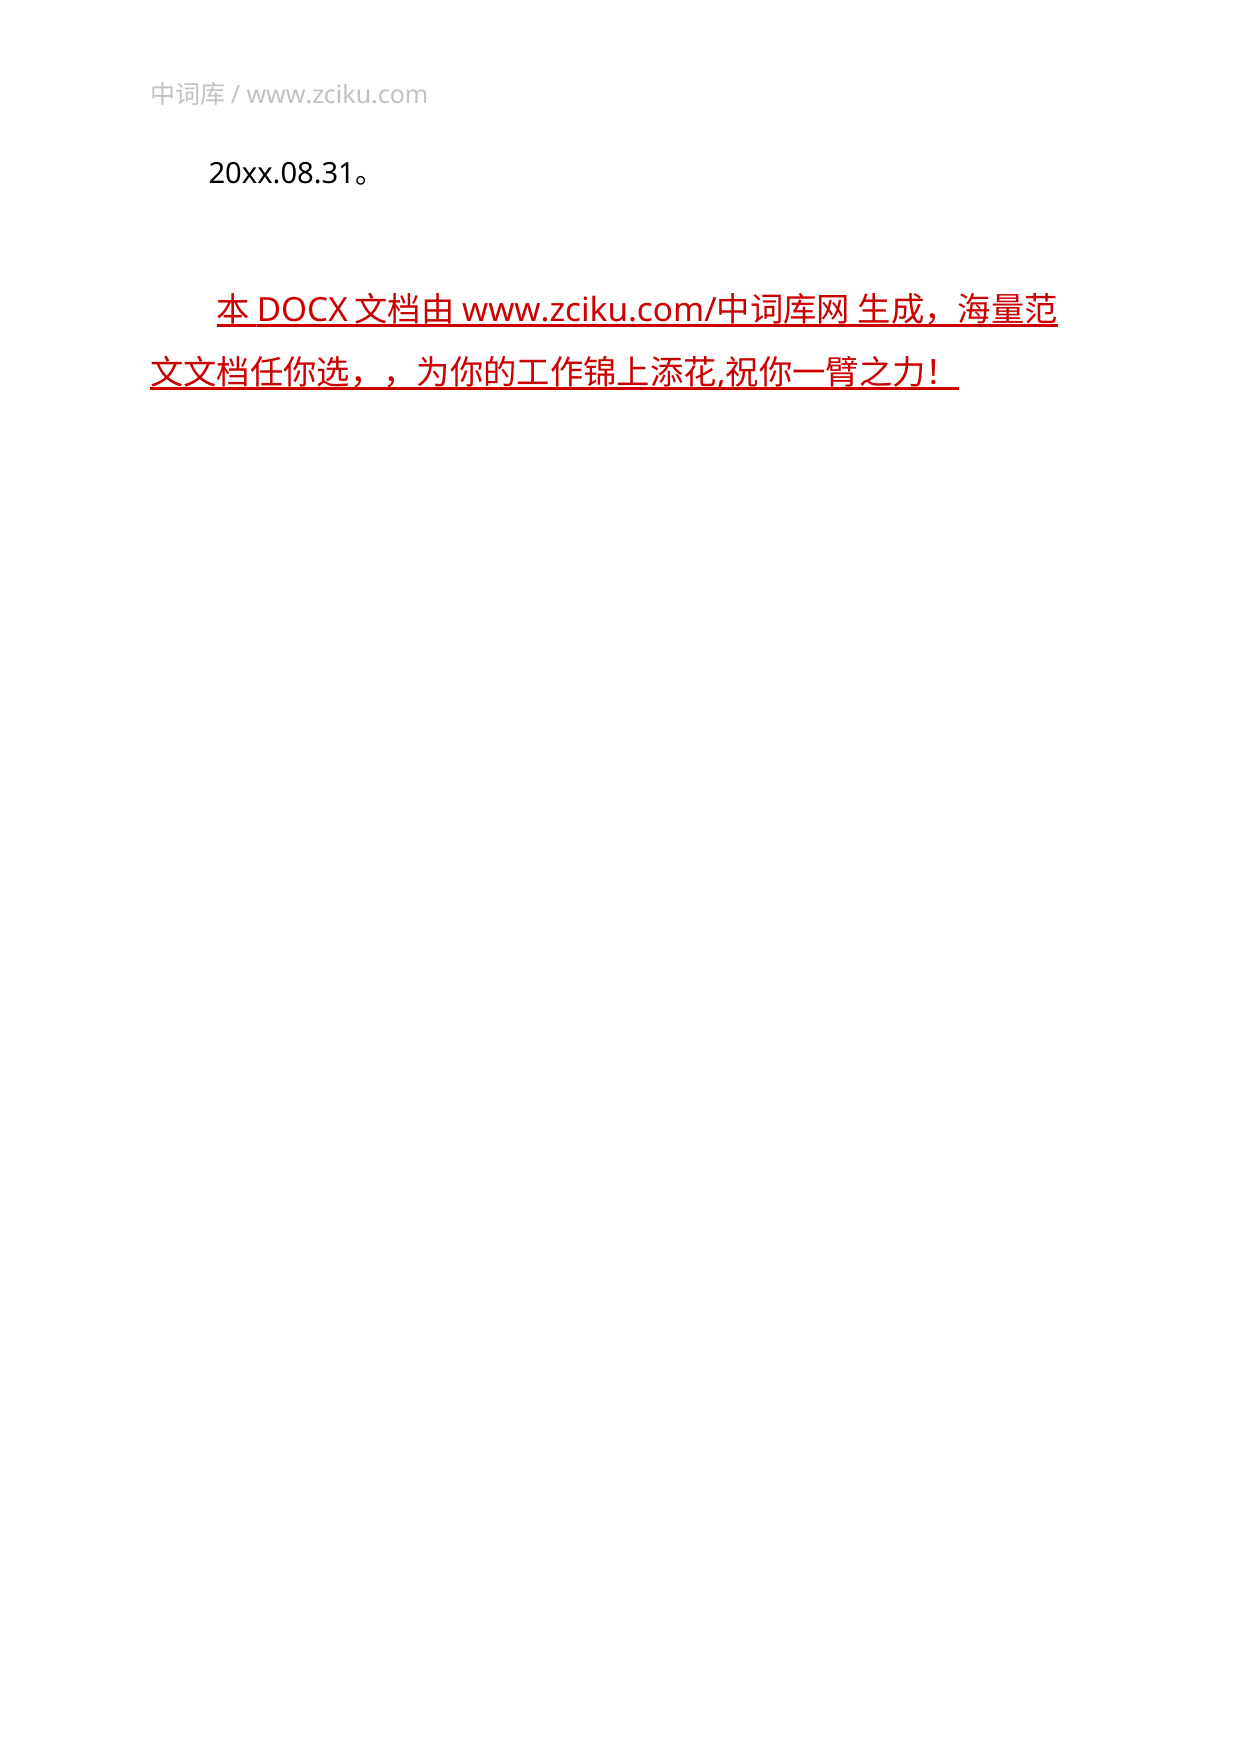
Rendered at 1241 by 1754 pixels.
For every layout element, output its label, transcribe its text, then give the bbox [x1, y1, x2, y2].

text 20xx.08.31。 [150, 150, 1090, 192]
text 本DOCX文档由 www.zciku.com/中词库网 生成，海量范文文档任你选，，为你的工作锦上添花,祝你一臂之力！ [150, 283, 1090, 394]
